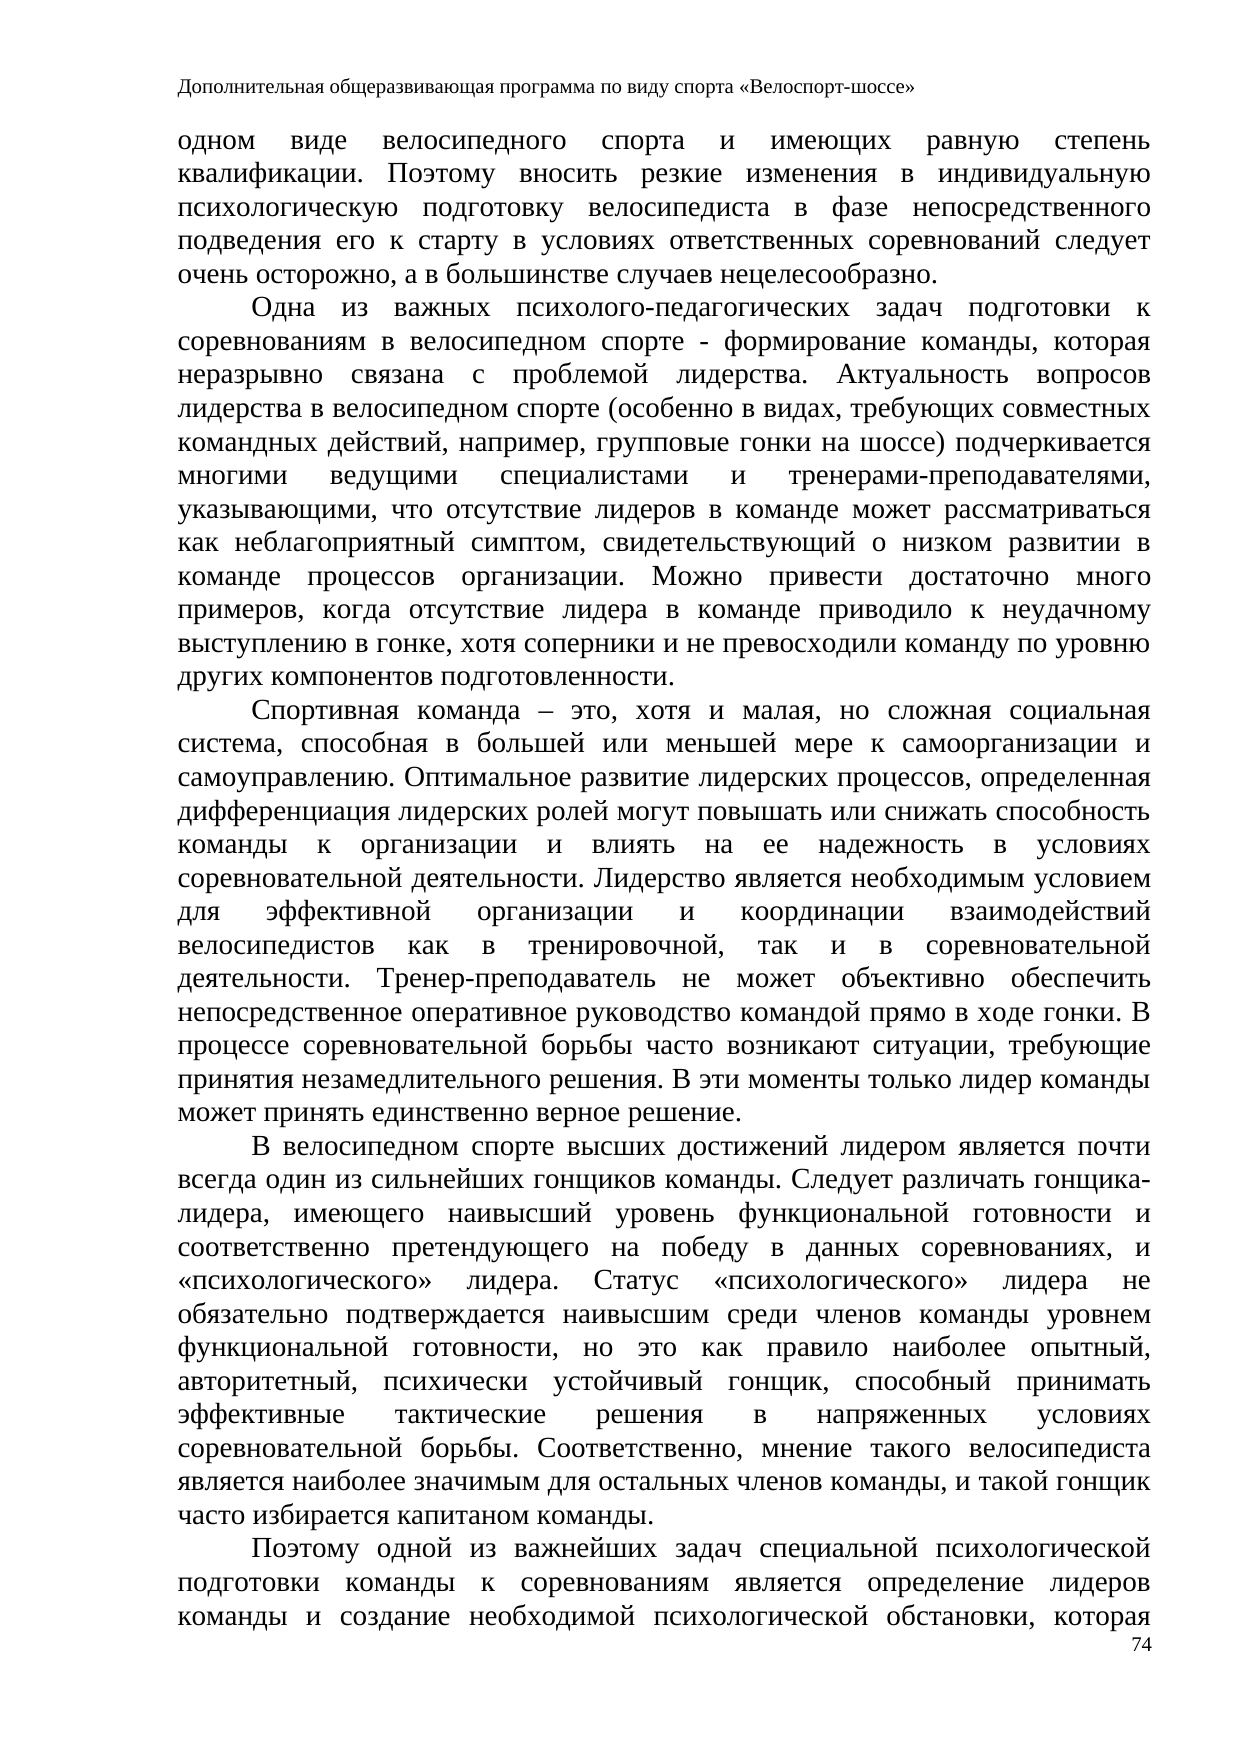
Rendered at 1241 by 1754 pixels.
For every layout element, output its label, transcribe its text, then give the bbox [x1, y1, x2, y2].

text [177, 1531, 1152, 1631]
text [177, 122, 1152, 289]
text Спортивная команда – это, хотя и малая, но сложная социальная система, способная в большей или меньшей мере к самоорганизации и самоуправлению. Оптимальное развитие лидерских процессов, определенная дифференциация лидерских ролей могут повышать или снижать способность команды к организации и влиять на ее надежность в условиях соревновательной деятельности. Лидерство является необходимым условием для эффективной организации и координации взаимодействий велосипедистов как в тренировочной, так и в соревновательной деятельности. Тренер-преподаватель не может объективно обеспечить непосредственное оперативное руководство командой прямо в ходе гонки. В процессе соревновательной борьбы часто возникают ситуации, требующие принятия незамедлительного решения. В эти моменты только лидер команды может принять единственно верное решение. [177, 692, 1152, 1128]
text В велосипедном спорте высших достижений лидером является почти всегда один из сильнейших гонщиков команды. Следует различать гонщика-лидера, имеющего наивысший уровень функциональной готовности и соответственно претендующего на победу в данных соревнованиях, и «психологического» лидера. Статус «психологического» лидера не обязательно подтверждается наивысшим среди членов команды уровнем функциональной готовности, но это как правило наиболее опытный, авторитетный, психически устойчивый гонщик, способный принимать эффективные тактические решения в напряженных условиях соревновательной борьбы. Соответственно, мнение такого велосипедиста является наиболее значимым для остальных членов команды, и такой гонщик часто избирается капитаном команды. [177, 1128, 1152, 1531]
text Одна из важных психолого-педагогических задач подготовки к соревнованиям в велосипедном спорте - формирование команды, которая неразрывно связана с проблемой лидерства. Актуальность вопросов лидерства в велосипедном спорте (особенно в видах, требующих совместных командных действий, например, групповые гонки на шоссе) подчеркивается многими ведущими специалистами и тренерами-преподавателями, указывающими, что отсутствие лидеров в команде может рассматриваться как неблагоприятный симптом, свидетельствующий о низком развитии в команде процессов организации. Можно привести достаточно много примеров, когда отсутствие лидера в команде приводило к неудачному выступлению в гонке, хотя соперники и не превосходили команду по уровню других компонентов подготовленности. [177, 289, 1152, 692]
